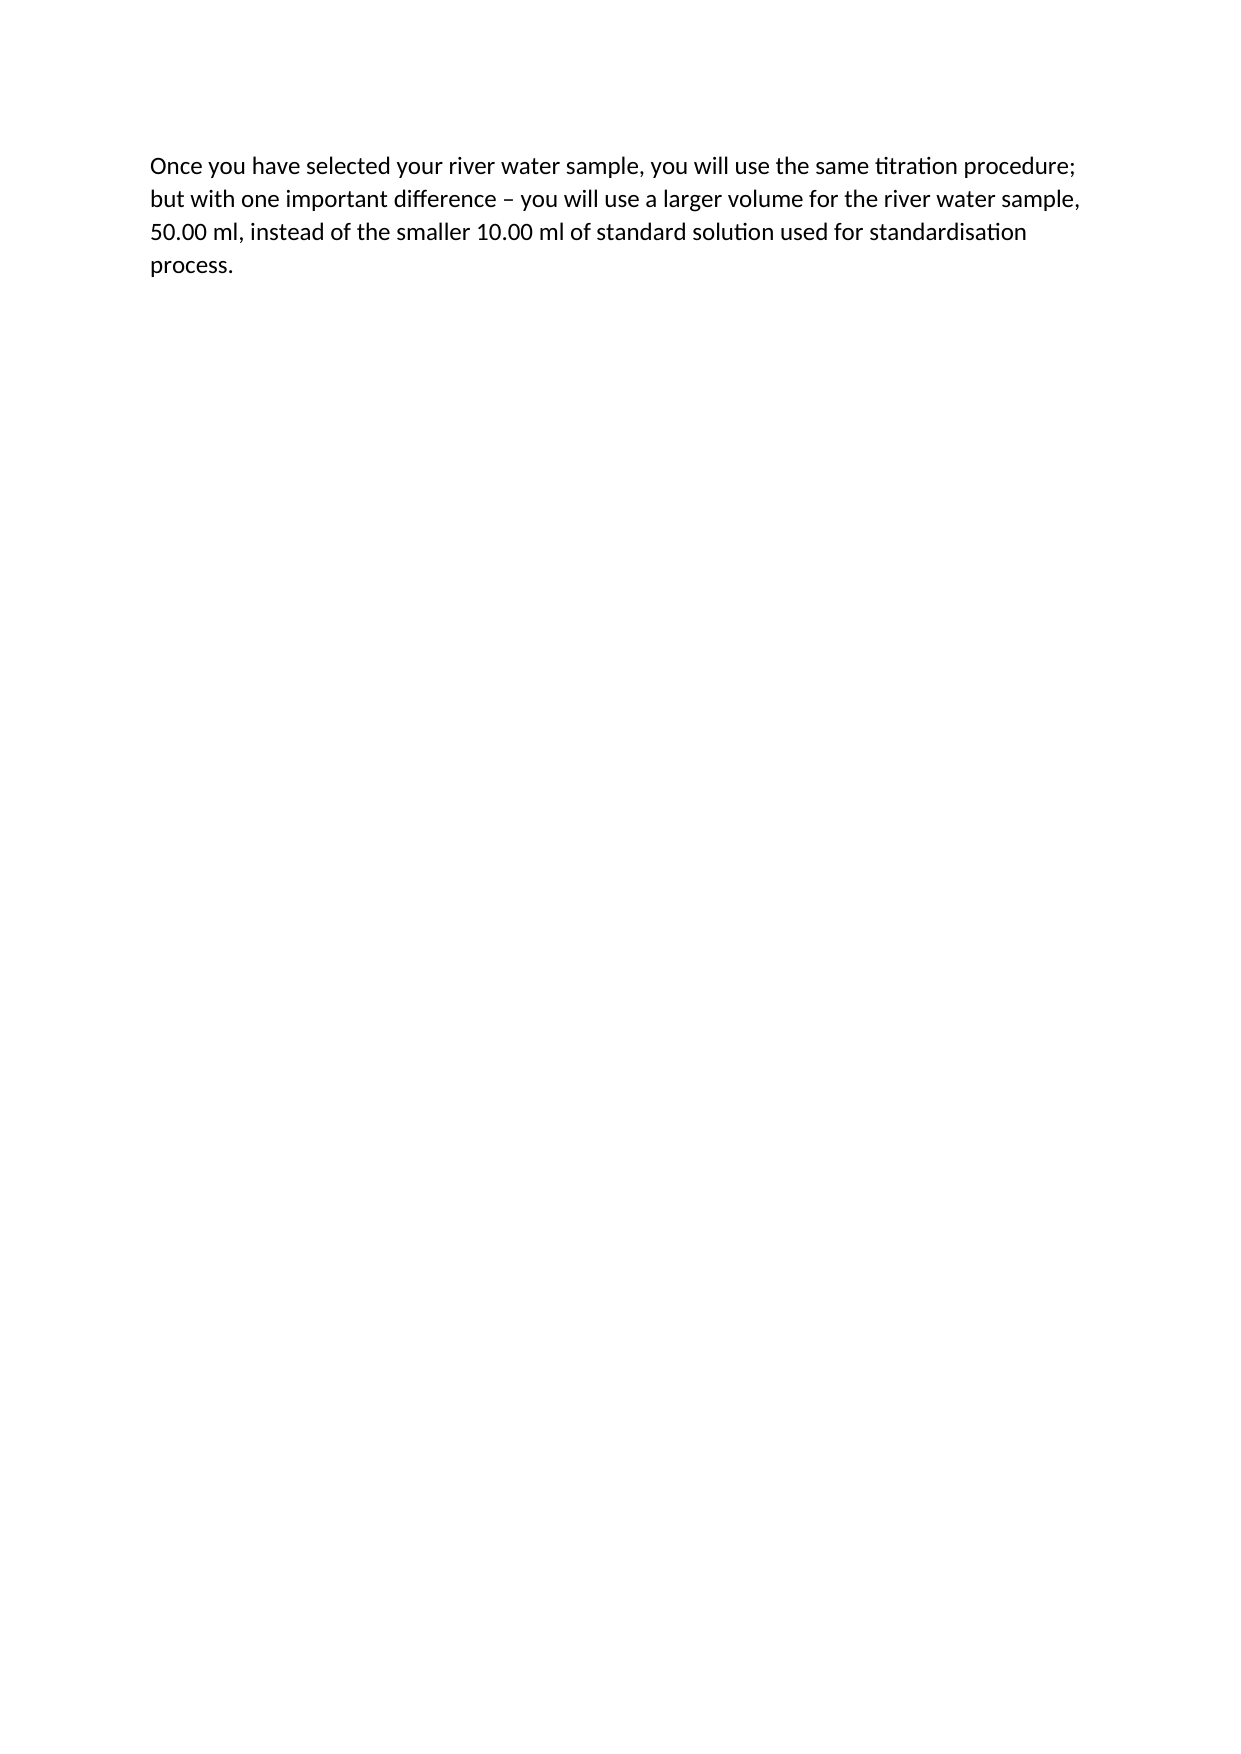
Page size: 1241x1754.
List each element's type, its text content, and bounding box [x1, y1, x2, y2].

text Once you have selected your river water sample, you will use the same titration procedure; but with one important difference – you will use a larger volume for the river water sample, 50.00 ml, instead of the smaller 10.00 ml of standard solution used for standardisation process. [150, 150, 1090, 279]
